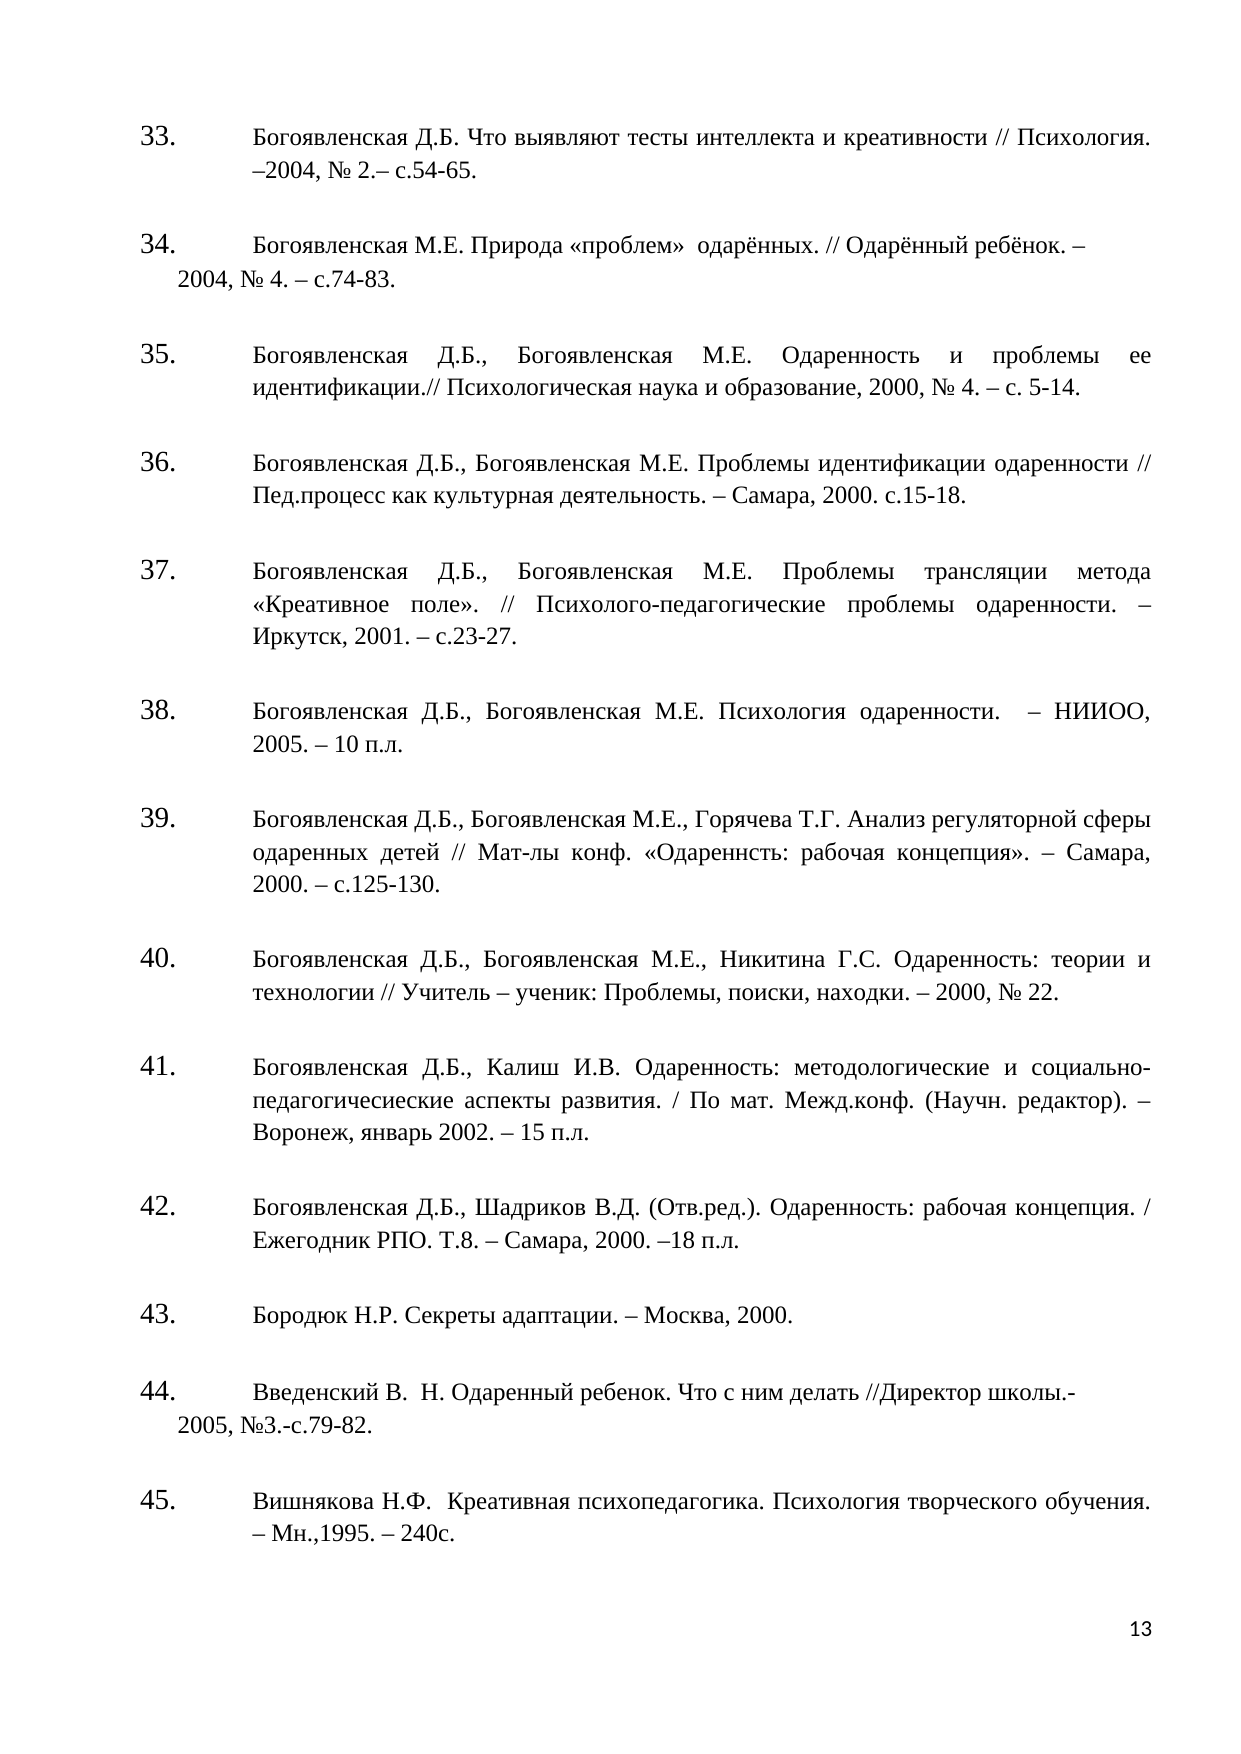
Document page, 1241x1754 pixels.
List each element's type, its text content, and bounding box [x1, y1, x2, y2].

list Богоявленская Д.Б., Богоявленская М.Е., Никитина Г.С. Одаренность: теории и технологии // Учитель – ученик: Проблемы, поиски, находки. – 2000, № 22. [140, 940, 1152, 1006]
list Введенский В. Н. Одаренный ребенок. Что с ним делать //Директор школы.- [140, 1373, 1152, 1406]
list Вишнякова Н.Ф. Креативная психопедагогика. Психология творческого обучения. – Мн.,1995. – 240с. [140, 1482, 1152, 1547]
list Бородюк Н.Р. Секреты адаптации. – Москва, 2000. [140, 1296, 1152, 1329]
list Богоявленская Д.Б., Богоявленская М.Е. Проблемы трансляции метода «Креативное поле». // Психолого-педагогические проблемы одаренности. – Иркутск, 2001. – с.23-27. [140, 552, 1152, 649]
list Богоявленская Д.Б., Богоявленская М.Е. Проблемы идентификации одаренности // Пед.процесс как культурная деятельность. – Самара, 2000. с.15-18. [140, 444, 1152, 509]
list Богоявленская Д.Б., Богоявленская М.Е. Одаренность и проблемы ее идентификации.// Психологическая наука и образование, 2000, № 4. – с. 5-14. [140, 336, 1152, 401]
list Богоявленская Д.Б., Богоявленская М.Е., Горячева Т.Г. Анализ регуляторной сферы одаренных детей // Мат-лы конф. «Одареннсть: рабочая концепция». – Самара, 2000. – с.125-130. [140, 800, 1152, 898]
text 2004, № 4. – с.74-83. [177, 264, 1152, 293]
list Богоявленская Д.Б., Шадриков В.Д. (Отв.ред.). Одаренность: рабочая концепция. / Ежегодник РПО. Т.8. – Самара, 2000. –18 п.л. [140, 1188, 1152, 1254]
list Богоявленская Д.Б. Что выявляют тесты интеллекта и креативности // Психология. –2004, № 2.– с.54-65. [140, 118, 1152, 183]
list Богоявленская Д.Б., Калиш И.В. Одаренность: методологические и социально-педагогичесиеские аспекты развития. / По мат. Межд.конф. (Научн. редактор). – Воронеж, январь 2002. – 15 п.л. [140, 1048, 1152, 1146]
list Богоявленская М.Е. Природа «проблем» одарённых. // Одарённый ребёнок. – [140, 226, 1152, 260]
text 2005, №3.-с.79-82. [177, 1410, 1152, 1439]
list Богоявленская Д.Б., Богоявленская М.Е. Психология одаренности. – НИИОО, 2005. – 10 п.л. [140, 692, 1152, 758]
